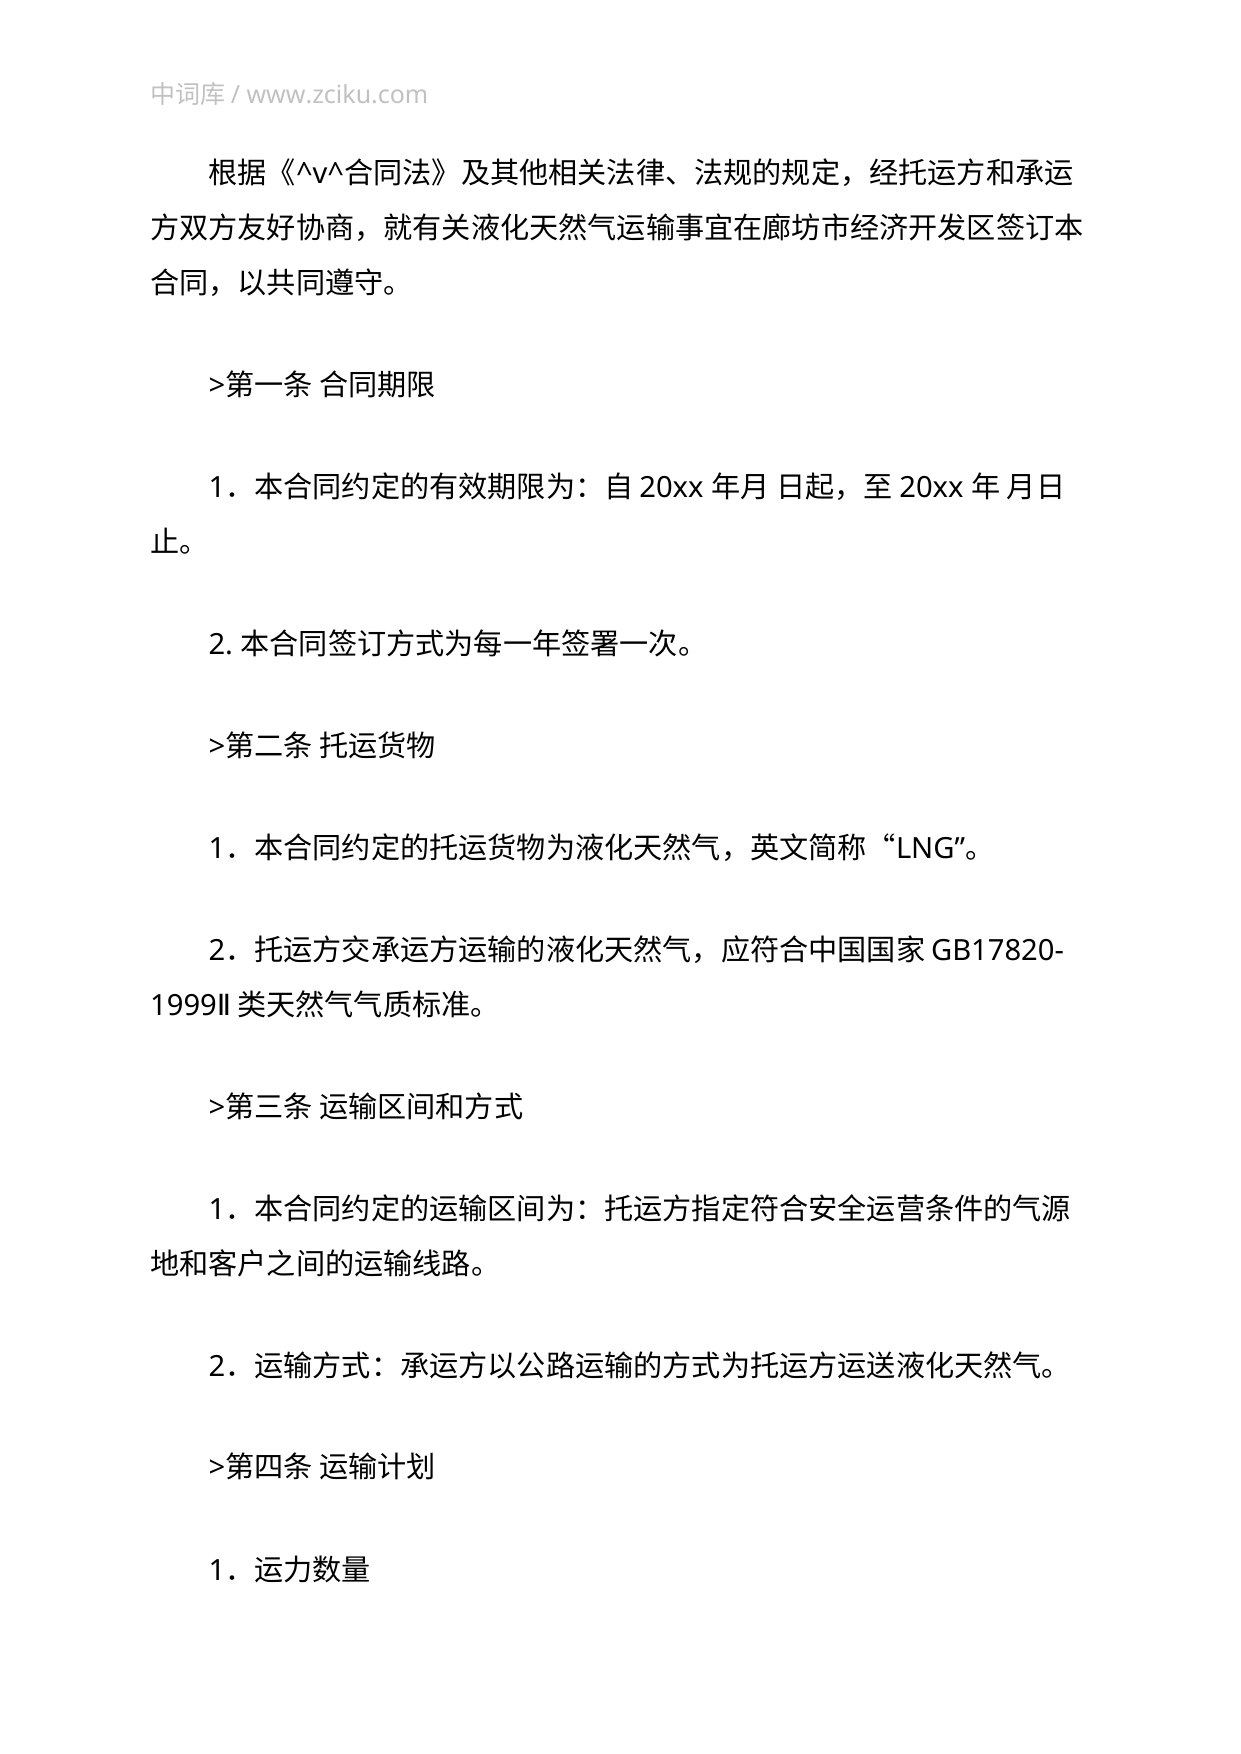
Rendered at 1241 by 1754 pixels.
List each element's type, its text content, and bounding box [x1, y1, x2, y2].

text 1．运力数量 [150, 1546, 1090, 1588]
text >第四条 运输计划 [150, 1444, 1090, 1486]
text 2. 本合同签订方式为每一年签署一次。 [150, 620, 1090, 663]
text >第三条 运输区间和方式 [150, 1083, 1090, 1126]
text 2．托运方交承运方运输的液化天然气，应符合中国国家GB17820-1999Ⅱ类天然气气质标准。 [150, 926, 1090, 1024]
text >第二条 托运货物 [150, 722, 1090, 765]
text 1．本合同约定的托运货物为液化天然气，英文简称“LNG”。 [150, 824, 1090, 867]
text 1．本合同约定的运输区间为：托运方指定符合安全运营条件的气源地和客户之间的运输线路。 [150, 1185, 1090, 1283]
text >第一条 合同期限 [150, 362, 1090, 404]
text 1．本合同约定的有效期限为：自20xx 年月 日起，至 20xx 年 月日止。 [150, 464, 1090, 561]
text 2．运输方式：承运方以公路运输的方式为托运方运送液化天然气。 [150, 1342, 1090, 1384]
text 根据《^v^合同法》及其他相关法律、法规的规定，经托运方和承运方双方友好协商，就有关液化天然气运输事宜在廊坊市经济开发区签订本合同，以共同遵守。 [150, 150, 1090, 302]
